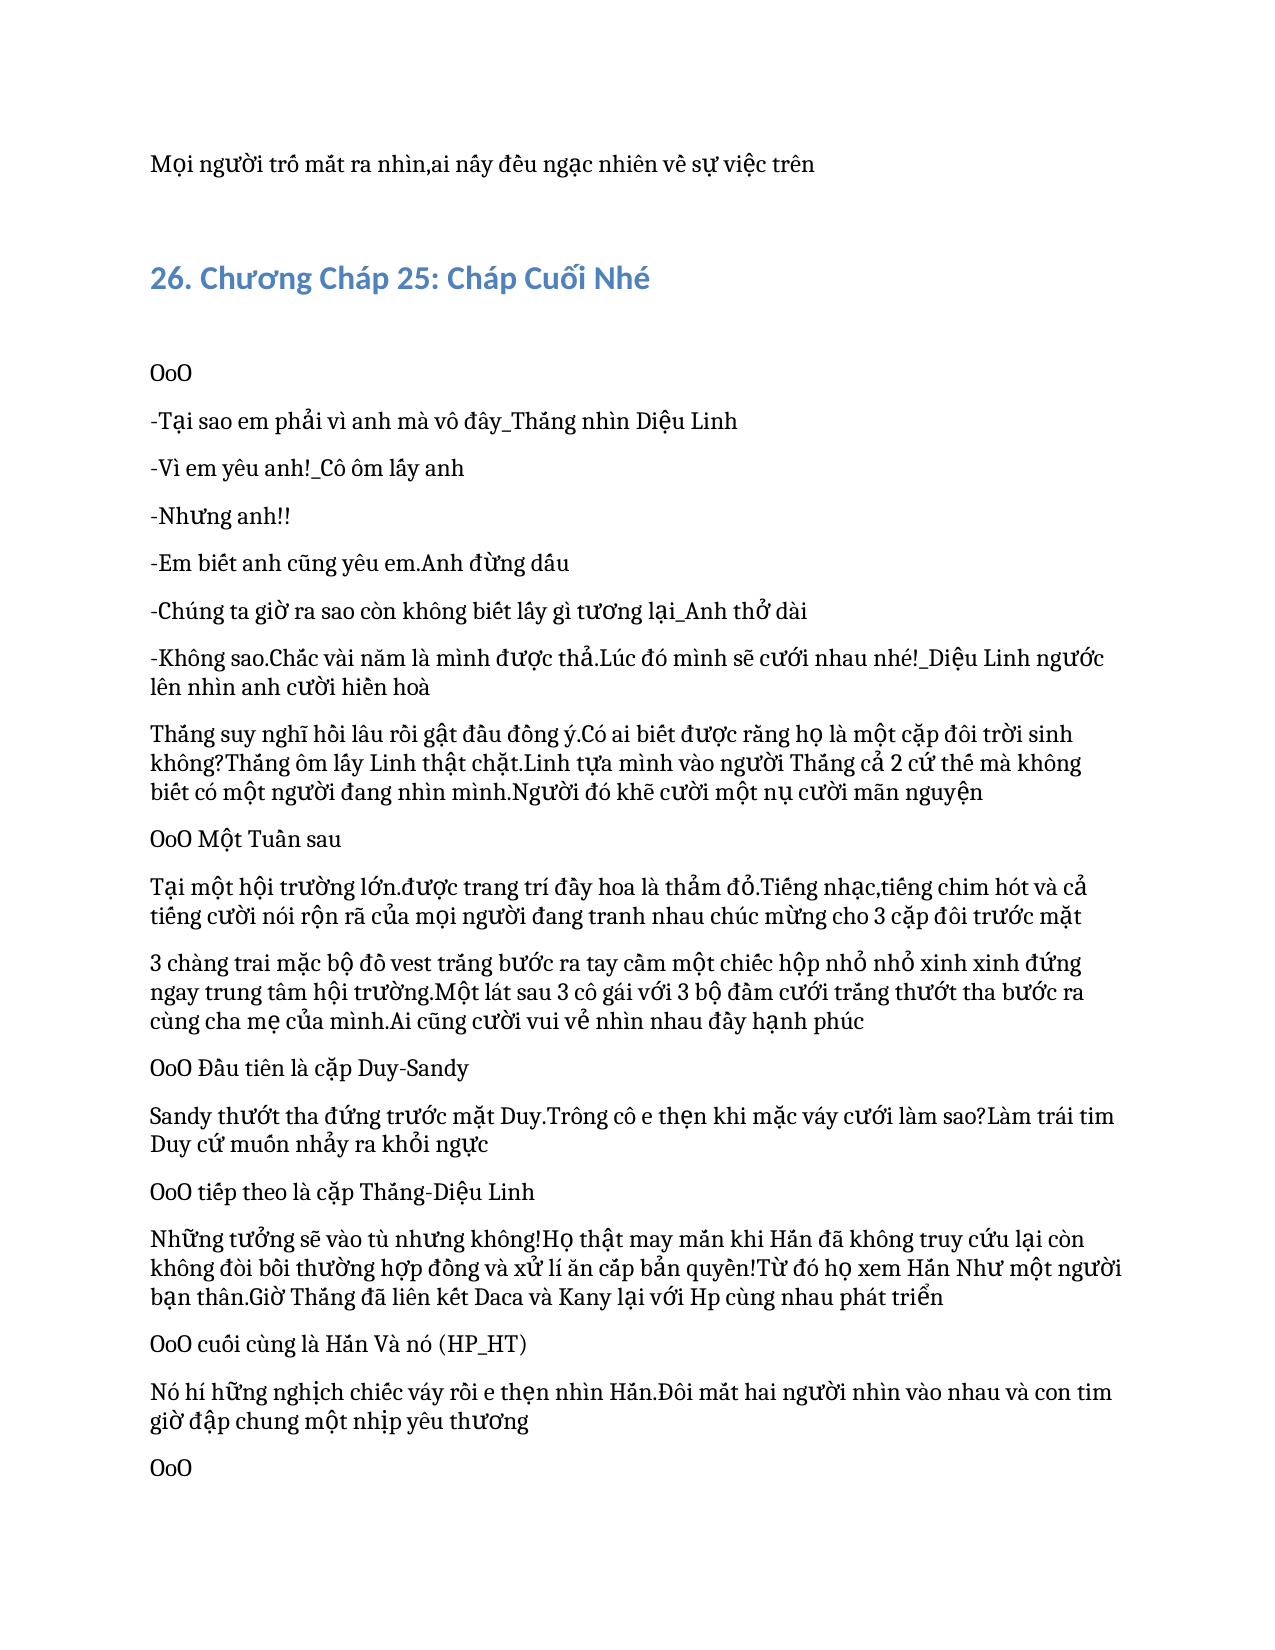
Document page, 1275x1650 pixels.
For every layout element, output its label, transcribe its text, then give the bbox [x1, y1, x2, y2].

text Sandy thướt tha đứng trước mặt Duy.Trông cô e thẹn khi mặc váy cưới làm sao?Làm trái tim Duy cứ muốn nhảy ra khỏi ngực [150, 1102, 1125, 1159]
text -Vì em yêu anh!_Cô ôm lấy anh [150, 454, 1125, 483]
text -Chúng ta giờ ra sao còn không biết lấy gì tương lại_Anh thở dài [150, 597, 1125, 625]
text OoO cuối cùng là Hắn Và nó (HP_HT) [150, 1330, 1125, 1359]
subtitle 26. Chương Cháp 25: Cháp Cuối Nhé [150, 257, 1125, 298]
text OoO Đầu tiên là cặp Duy-Sandy [150, 1054, 1125, 1083]
text Những tưởng sẽ vào tù nhưng không!Họ thật may mắn khi Hắn đã không truy cứu lại còn không đòi bồi thường hợp đồng và xử lí ăn cắp bản quyền!Từ đó họ xem Hắn Như một người bạn thân.Giờ Thắng đã liên kết Daca và Kany lại với Hp cùng nhau phát triển [150, 1225, 1125, 1312]
text OoO [150, 302, 1125, 388]
text Thắng suy nghĩ hồi lâu rồi gật đầu đồng ý.Có ai biết được rằng họ là một cặp đôi trời sinh không?Thắng ôm lấy Linh thật chặt.Linh tựa mình vào người Thắng cả 2 cứ thế mà không biết có một người đang nhìn mình.Người đó khẽ cười một nụ cười mãn nguyện [150, 720, 1125, 807]
text OoO Một Tuần sau [150, 825, 1125, 854]
text -Không sao.Chắc vài năm là mình được thả.Lúc đó mình sẽ cưới nhau nhé!_Diệu Linh ngước lên nhìn anh cười hiền hoà [150, 644, 1125, 702]
text 3 chàng trai mặc bộ đồ vest trắng bước ra tay cầm một chiếc hộp nhỏ nhỏ xinh xinh đứng ngay trung tâm hội trường.Một lát sau 3 cô gái với 3 bộ đầm cưới trắng thướt tha bước ra cùng cha mẹ của mình.Ai cũng cười vui vẻ nhìn nhau đầy hạnh phúc [150, 949, 1125, 1035]
text -Tại sao em phải vì anh mà vô đây_Thắng nhìn Diệu Linh [150, 407, 1125, 435]
text Mọi người trố mắt ra nhìn,ai nấy đều ngạc nhiên về sự việc trên [150, 150, 1125, 236]
text Tại một hội trường lớn.được trang trí đầy hoa là thảm đỏ.Tiếng nhạc,tiếng chim hót và cả tiếng cười nói rộn rã của mọi người đang tranh nhau chúc mừng cho 3 cặp đôi trước mặt [150, 873, 1125, 930]
text -Em biết anh cũng yêu em.Anh đừng dấu [150, 549, 1125, 578]
text Nó hí hững nghịch chiếc váy rồi e thẹn nhìn Hắn.Đôi mắt hai người nhìn vào nhau và con tim giờ đập chung một nhịp yêu thương [150, 1378, 1125, 1435]
text -Nhưng anh!! [150, 502, 1125, 530]
text OoO [150, 1454, 1125, 1483]
text OoO tiếp theo là cặp Thắng-Diệu Linh [150, 1178, 1125, 1207]
